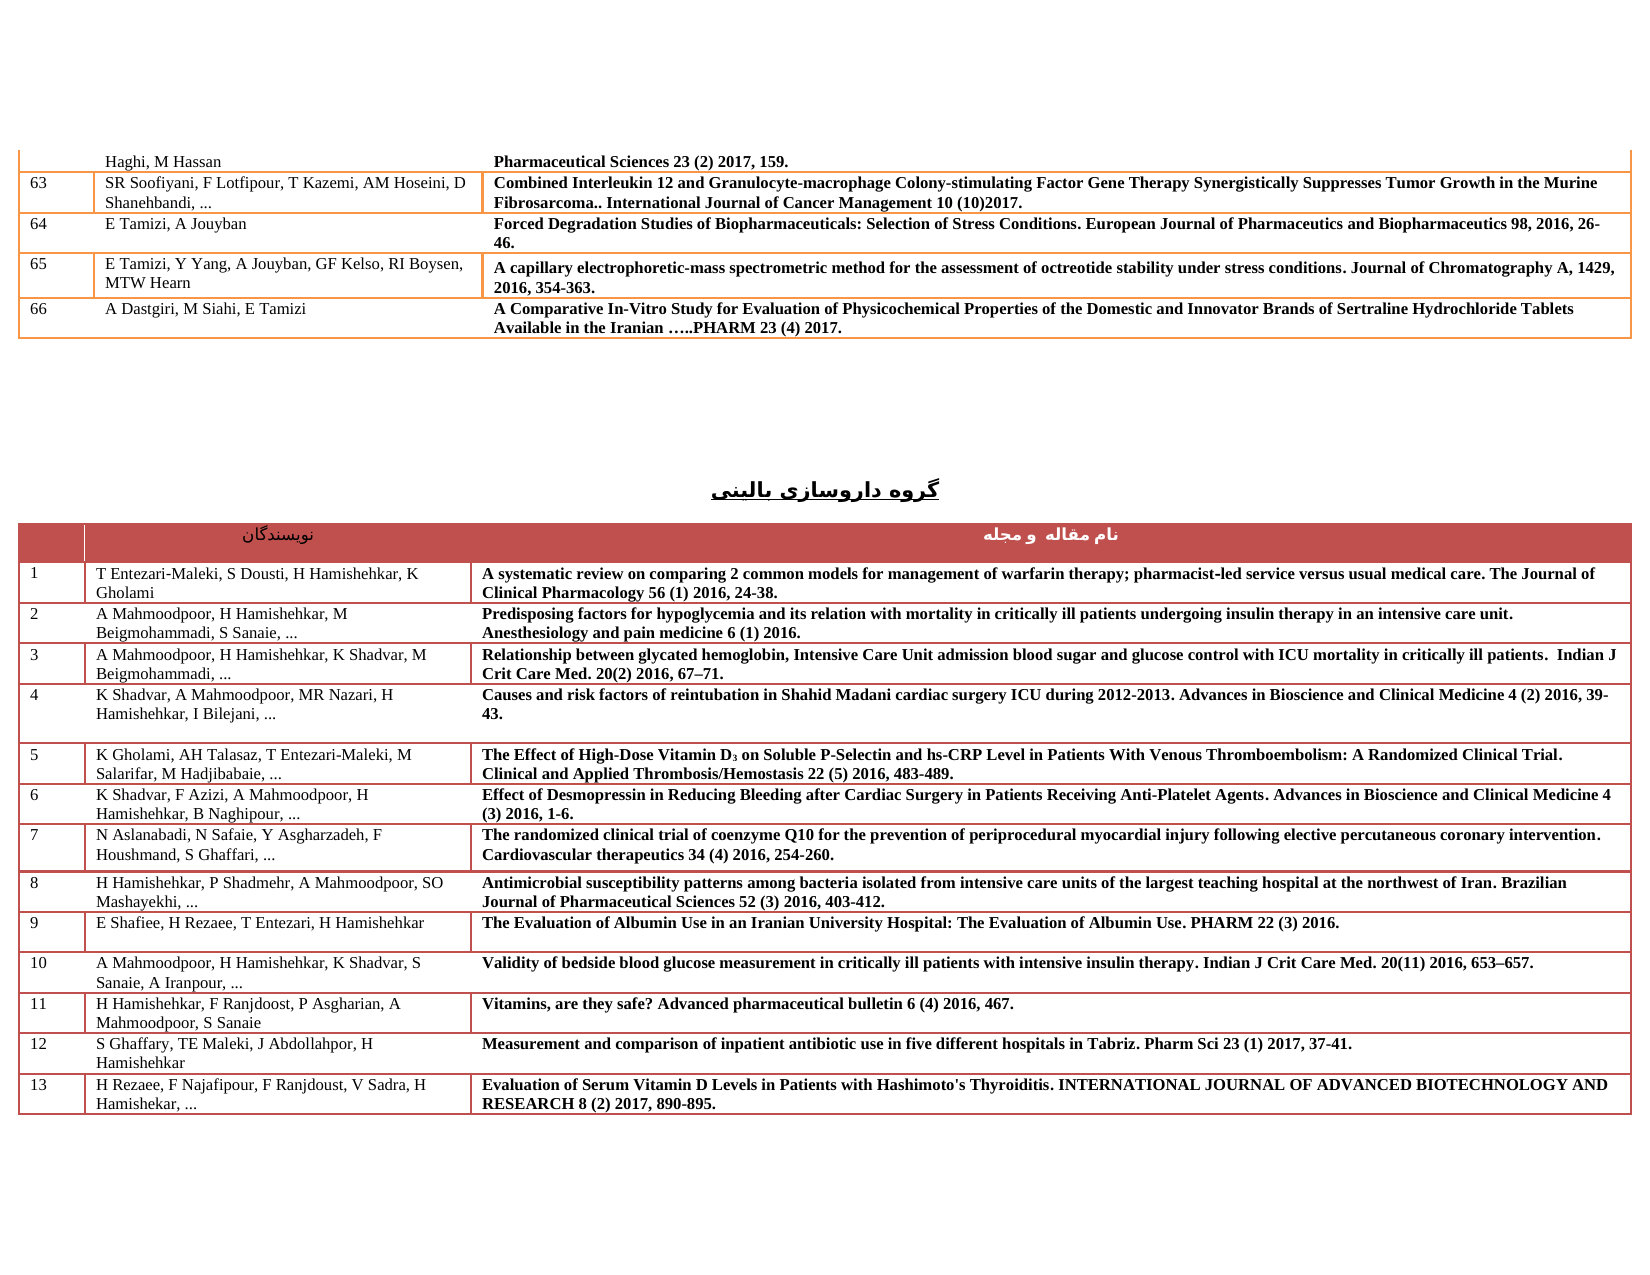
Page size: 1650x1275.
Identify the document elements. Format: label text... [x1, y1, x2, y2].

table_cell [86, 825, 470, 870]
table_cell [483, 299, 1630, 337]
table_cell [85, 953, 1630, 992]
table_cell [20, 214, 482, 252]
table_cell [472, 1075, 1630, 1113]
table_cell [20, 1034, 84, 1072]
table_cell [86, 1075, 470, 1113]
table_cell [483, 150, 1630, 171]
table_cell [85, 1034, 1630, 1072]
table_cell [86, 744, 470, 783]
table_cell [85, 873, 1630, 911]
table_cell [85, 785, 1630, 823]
text گروه داروسازی بالینی [150, 478, 1500, 502]
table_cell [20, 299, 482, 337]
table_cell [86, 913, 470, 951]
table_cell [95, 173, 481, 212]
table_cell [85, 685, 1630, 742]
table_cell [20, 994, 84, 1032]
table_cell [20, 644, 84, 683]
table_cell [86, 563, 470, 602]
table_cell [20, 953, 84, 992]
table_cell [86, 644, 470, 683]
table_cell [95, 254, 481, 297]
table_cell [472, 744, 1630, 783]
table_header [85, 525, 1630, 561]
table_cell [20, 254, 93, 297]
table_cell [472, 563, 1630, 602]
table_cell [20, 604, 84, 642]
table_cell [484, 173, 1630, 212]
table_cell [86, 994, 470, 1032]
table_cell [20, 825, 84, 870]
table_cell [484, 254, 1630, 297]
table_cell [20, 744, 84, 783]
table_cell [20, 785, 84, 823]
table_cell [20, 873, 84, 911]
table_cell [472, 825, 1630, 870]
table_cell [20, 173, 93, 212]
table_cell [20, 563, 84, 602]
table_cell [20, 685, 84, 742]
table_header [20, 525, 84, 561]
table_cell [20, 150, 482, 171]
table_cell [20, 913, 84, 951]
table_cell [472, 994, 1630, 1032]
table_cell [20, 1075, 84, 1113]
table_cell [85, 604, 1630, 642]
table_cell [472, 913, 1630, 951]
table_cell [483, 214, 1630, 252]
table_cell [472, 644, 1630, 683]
